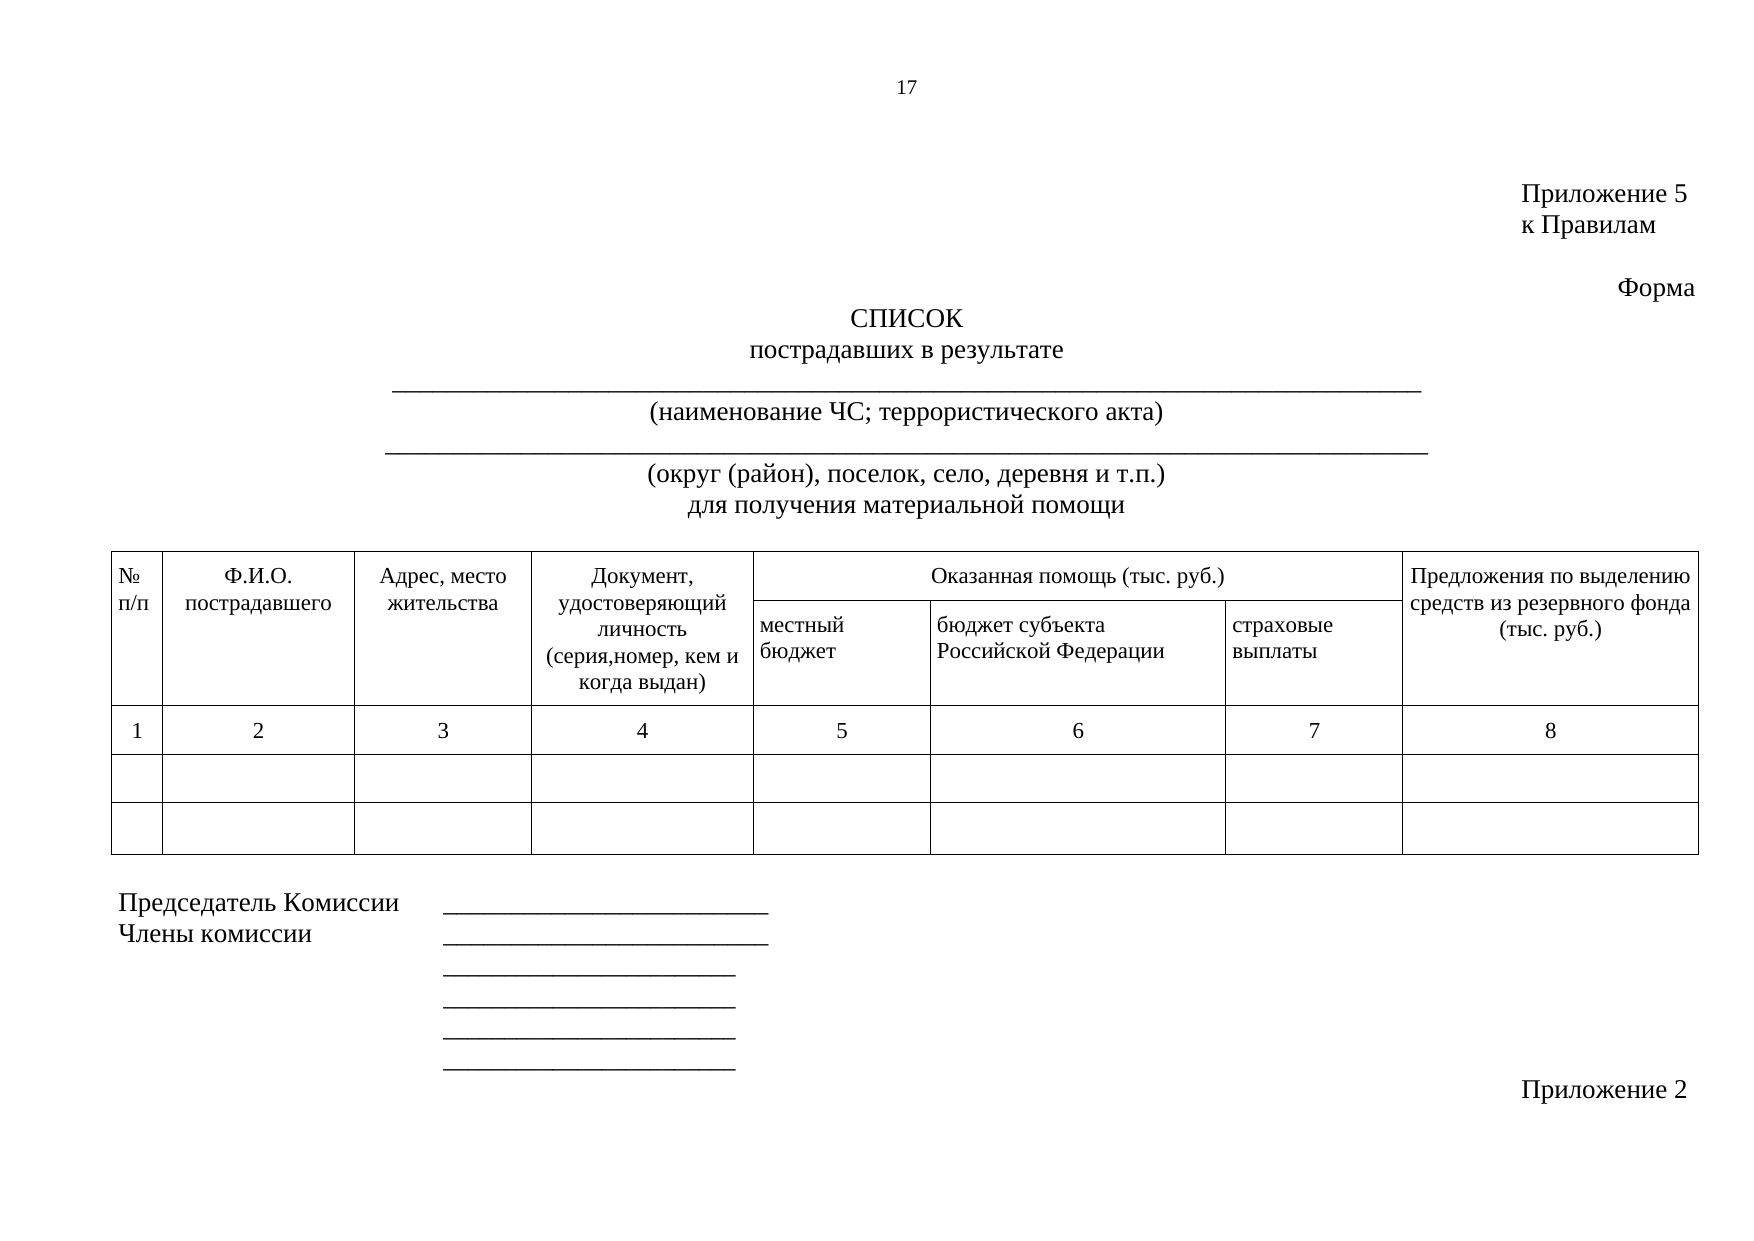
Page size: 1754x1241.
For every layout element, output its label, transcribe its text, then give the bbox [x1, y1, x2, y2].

text (округ (район), поселок, село, деревня и т.п.) [118, 457, 1695, 489]
table_cell [931, 803, 1225, 854]
table_cell [754, 755, 930, 802]
table_header Документ, удостоверяющий личность (серия,номер, кем и когда выдан) [532, 552, 753, 705]
table_cell [1403, 755, 1698, 802]
text Приложение 5 [1521, 177, 1695, 208]
table_cell 5 [754, 706, 930, 754]
table_cell [355, 803, 531, 854]
text Приложение 2 [1521, 1073, 1695, 1104]
table_header Оказанная помощь (тыс. руб.) [754, 552, 1402, 599]
table_cell [1226, 803, 1402, 854]
table_header Адрес, место жительства [355, 552, 531, 705]
text ________________________ [118, 948, 1695, 980]
table_cell [112, 803, 162, 854]
text пострадавших в результате [118, 333, 1695, 364]
table_cell [163, 755, 354, 802]
table_header № п/п [112, 552, 162, 705]
table_cell местный бюджет [754, 601, 930, 705]
text для получения материальной помощи [118, 489, 1695, 520]
table_cell 1 [112, 706, 162, 754]
table_cell 7 [1226, 706, 1402, 754]
text ________________________ [118, 1042, 1695, 1073]
text ________________________ [118, 980, 1695, 1011]
table_cell [112, 755, 162, 802]
text Форма [118, 271, 1695, 302]
text ____________________________________________________________________________ [118, 364, 1695, 395]
table_cell [532, 803, 753, 854]
table_cell [163, 803, 354, 854]
table_cell 6 [931, 706, 1225, 754]
text СПИСОК [118, 302, 1695, 333]
table_cell [355, 755, 531, 802]
text Члены комиссии ________________________ [118, 917, 1695, 948]
table_header Ф.И.О. пострадавшего [163, 552, 354, 705]
table_cell бюджет субъекта Российской Федерации [931, 601, 1225, 705]
table_cell [1403, 803, 1698, 854]
table_header Предложения по выделению средств из резервного фонда (тыс. руб.) [1403, 552, 1698, 705]
table_cell [532, 755, 753, 802]
table_cell 2 [163, 706, 354, 754]
table_cell [931, 755, 1225, 802]
table_cell 3 [355, 706, 531, 754]
text (наименование ЧС; террористического акта) [118, 395, 1695, 426]
table_cell 8 [1403, 706, 1698, 754]
table_cell [1226, 755, 1402, 802]
table_cell [754, 803, 930, 854]
text Председатель Комиссии ________________________ [118, 886, 1695, 917]
text к Правилам [1521, 208, 1695, 239]
text ________________________ [118, 1011, 1695, 1042]
text _____________________________________________________________________________ [118, 426, 1695, 457]
table_cell страховые выплаты [1226, 601, 1402, 705]
table_cell 4 [532, 706, 753, 754]
